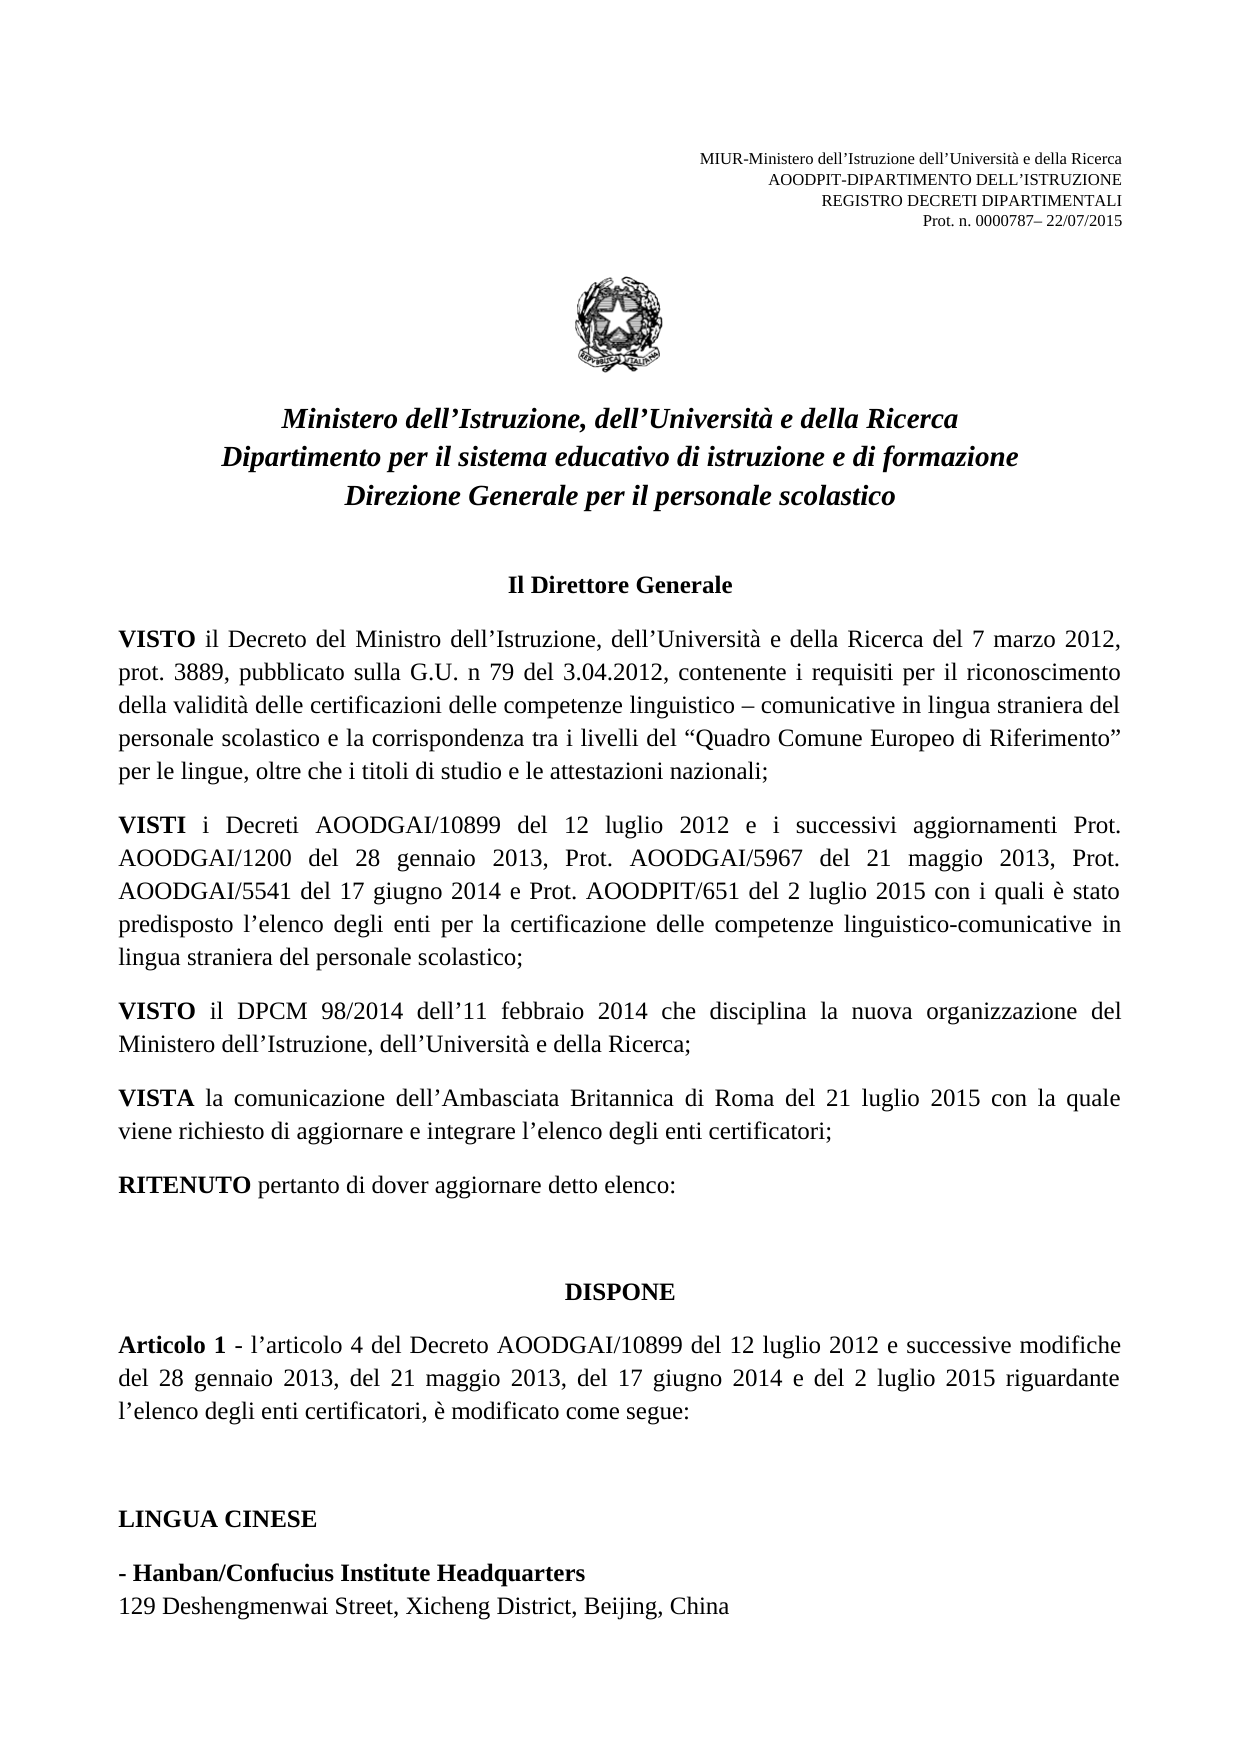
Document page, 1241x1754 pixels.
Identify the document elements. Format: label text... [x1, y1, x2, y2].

text REGISTRO DECRETI DIPARTIMENTALI [118, 189, 1122, 210]
text LINGUA CINESE [118, 1504, 1122, 1533]
text VISTO il DPCM 98/2014 dell’11 febbraio 2014 che disciplina la nuova organizzazione del Ministero dell’Istruzione, dell’Università e della Ricerca; [118, 996, 1122, 1058]
text Dipartimento per il sistema educativo di istruzione e di formazione [118, 439, 1122, 473]
text - Hanban/Confucius Institute Headquarters [118, 1558, 1122, 1587]
text Articolo 1 - l’articolo 4 del Decreto AOODGAI/10899 del 12 luglio 2012 e successive modifiche del 28 gennaio 2013, del 21 maggio 2013, del 17 giugno 2014 e del 2 luglio 2015 riguardante l’elenco degli enti certificatori, è modificato come segue: [118, 1330, 1122, 1425]
text DISPONE [118, 1277, 1122, 1305]
text Direzione Generale per il personale scolastico [118, 478, 1122, 511]
text 129 Deshengmenwai Street, Xicheng District, Beijing, China [118, 1591, 1122, 1620]
text AOODPIT-DIPARTIMENTO DELL’ISTRUZIONE [118, 168, 1122, 189]
text Il Direttore Generale [118, 570, 1122, 599]
text VISTI i Decreti AOODGAI/10899 del 12 luglio 2012 e i successivi aggiornamenti Prot. AOODGAI/1200 del 28 gennaio 2013, Prot. AOODGAI/5967 del 21 maggio 2013, Prot. AOODGAI/5541 del 17 giugno 2014 e Prot. AOODPIT/651 del 2 luglio 2015 con i quali è stato predisposto l’elenco degli enti per la certificazione delle competenze linguistico-comunicative in lingua straniera del personale scolastico; [118, 810, 1122, 971]
text RITENUTO pertanto di dover aggiornare detto elenco: [118, 1170, 1122, 1198]
text Ministero dell’Istruzione, dell’Università e della Ricerca [118, 401, 1122, 434]
text MIUR-Ministero dell’Istruzione dell’Università e della Ricerca [118, 148, 1122, 168]
text VISTO il Decreto del Ministro dell’Istruzione, dell’Università e della Ricerca del 7 marzo 2012, prot. 3889, pubblicato sulla G.U. n 79 del 3.04.2012, contenente i requisiti per il riconoscimento della validità delle certificazioni delle competenze linguistico – comunicative in lingua straniera del personale scolastico e la corrispondenza tra i livelli del “Quadro Comune Europeo di Riferimento” per le lingue, oltre che i titoli di studio e le attestazioni nazionali; [118, 624, 1122, 785]
text Prot. n. 0000787– 22/07/2015 [118, 210, 1122, 231]
picture [571, 273, 670, 376]
text VISTA la comunicazione dell’Ambasciata Britannica di Roma del 21 luglio 2015 con la quale viene richiesto di aggiornare e integrare l’elenco degli enti certificatori; [118, 1083, 1122, 1144]
